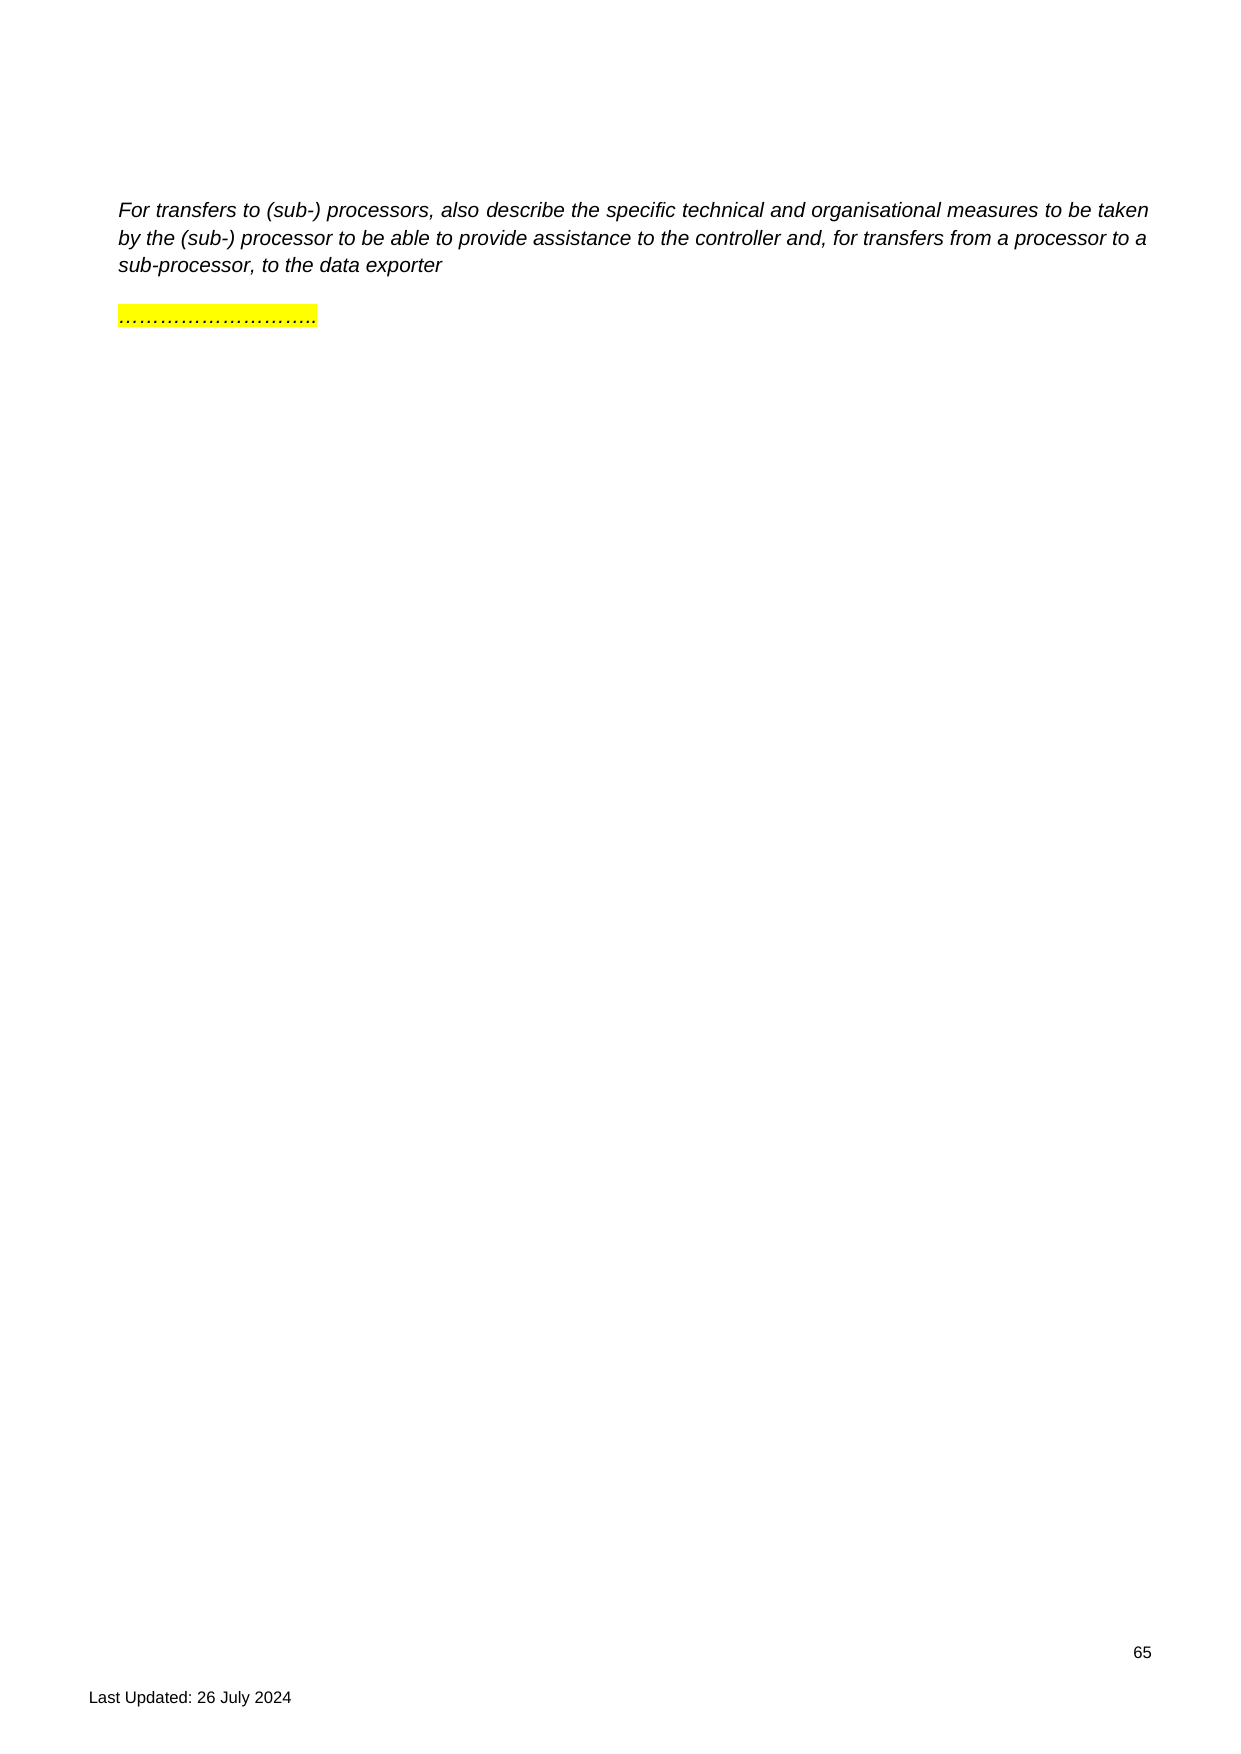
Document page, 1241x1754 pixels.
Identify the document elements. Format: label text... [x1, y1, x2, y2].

text For transfers to (sub-) processors, also describe the specific technical and organisational measures to be taken by the (sub-) processor to be able to provide assistance to the controller and, for transfers from a processor to a sub-processor, to the data exporter [118, 198, 1152, 277]
text ……………………….. [118, 303, 1152, 327]
